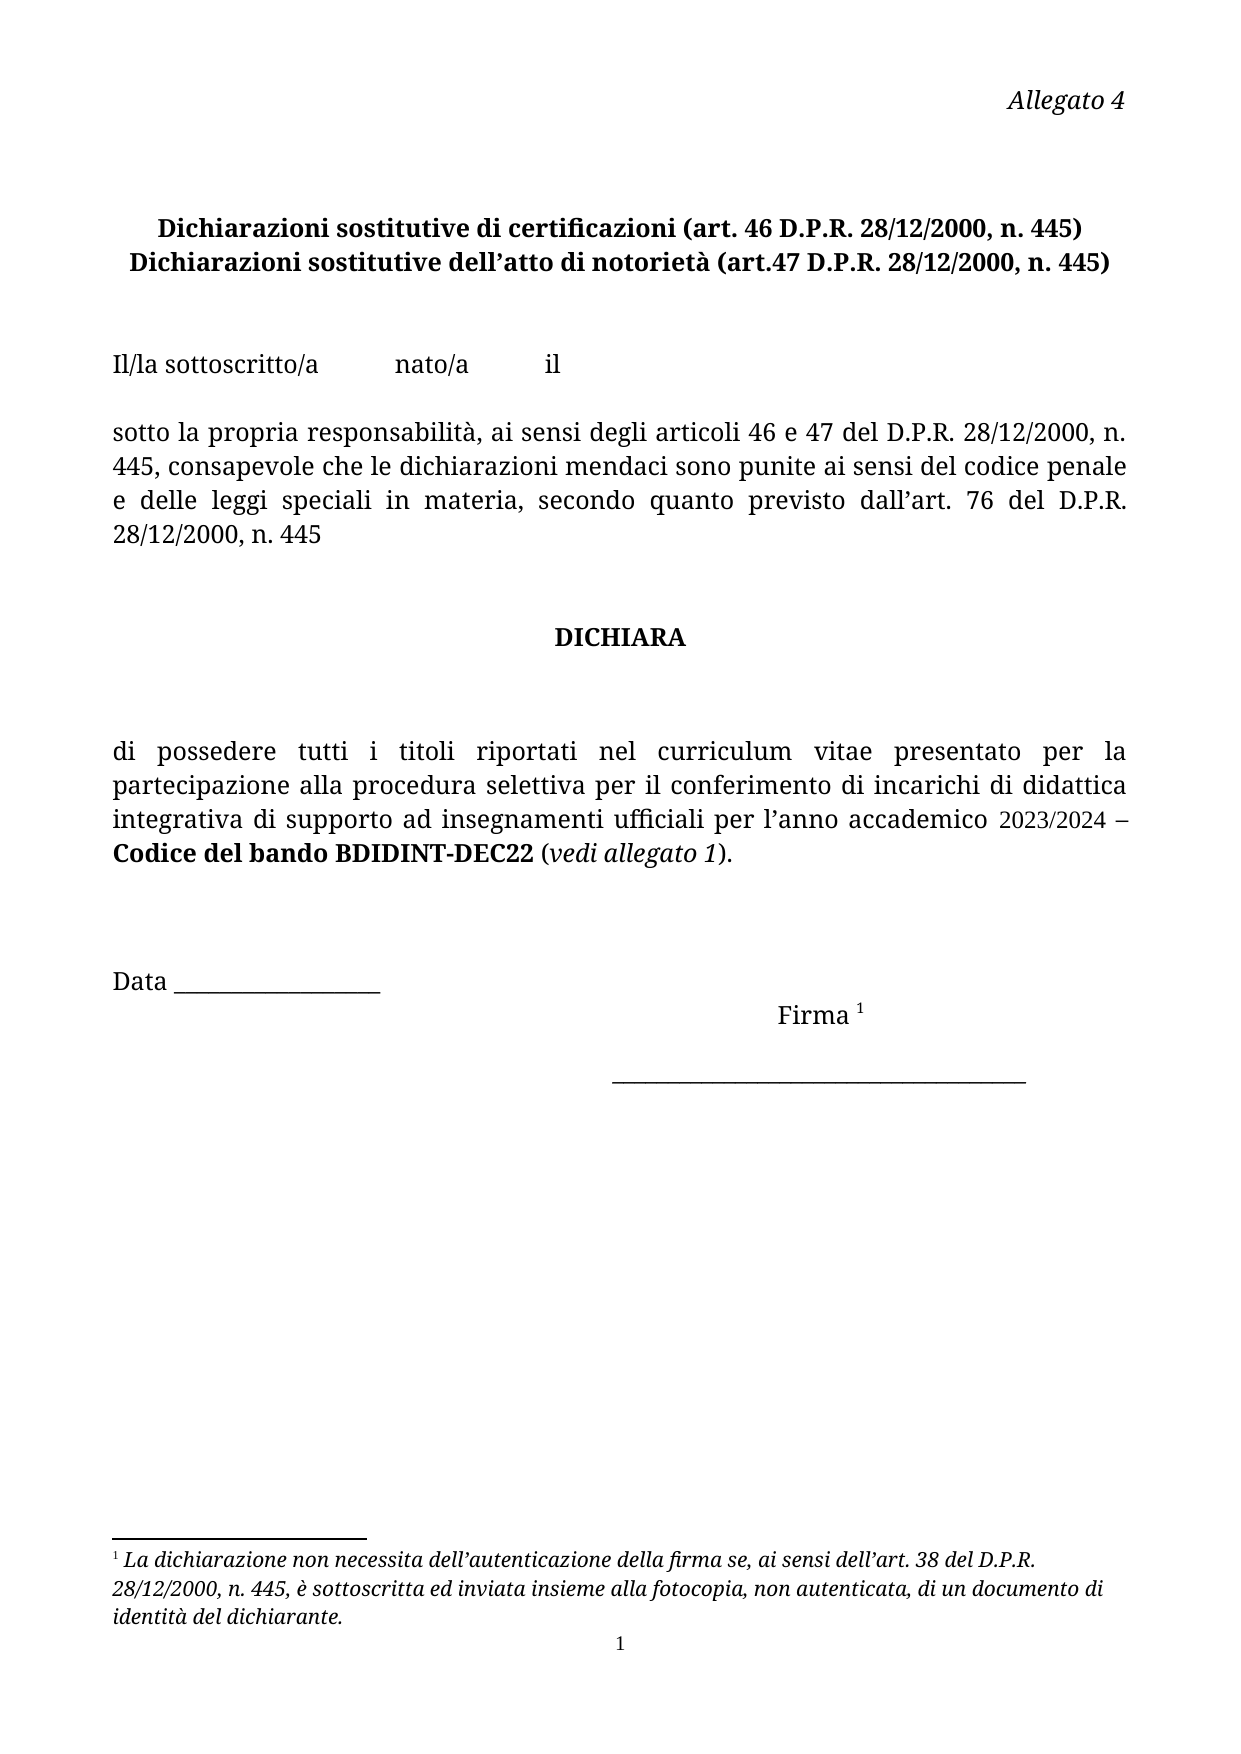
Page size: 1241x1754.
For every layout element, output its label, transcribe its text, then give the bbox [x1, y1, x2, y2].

text Allegato 4 [112, 83, 1128, 117]
text Dichiarazioni sostitutive dell’atto di notorietà (art.47 D.P.R. 28/12/2000, n. 445) [112, 244, 1128, 278]
text Data __________________ [112, 963, 1128, 997]
text Dichiarazioni sostitutive di certificazioni (art. 46 D.P.R. 28/12/2000, n. 445) [112, 210, 1128, 244]
text Il/la sottoscritto/a nato/a il [112, 347, 1119, 381]
text dichiara [112, 619, 1128, 653]
text sotto la propria responsabilità, ai sensi degli articoli 46 e 47 del D.P.R. 28/12/2000, n. 445, consapevole che le dichiarazioni mendaci sono punite ai sensi del codice penale e delle leggi speciali in materia, secondo quanto previsto dall’art. 76 del D.P.R. 28/12/2000, n. 445 [112, 415, 1128, 551]
text di possedere tutti i titoli riportati nel curriculum vitae presentato per la partecipazione alla procedura selettiva per il conferimento di incarichi di didattica integrativa di supporto ad insegnamenti ufficiali per l’anno accademico 2023/2024 – Codice del bando BDIDINT-DEC22 (vedi allegato 1). [112, 734, 1128, 870]
text Firma [127, 997, 1122, 1031]
